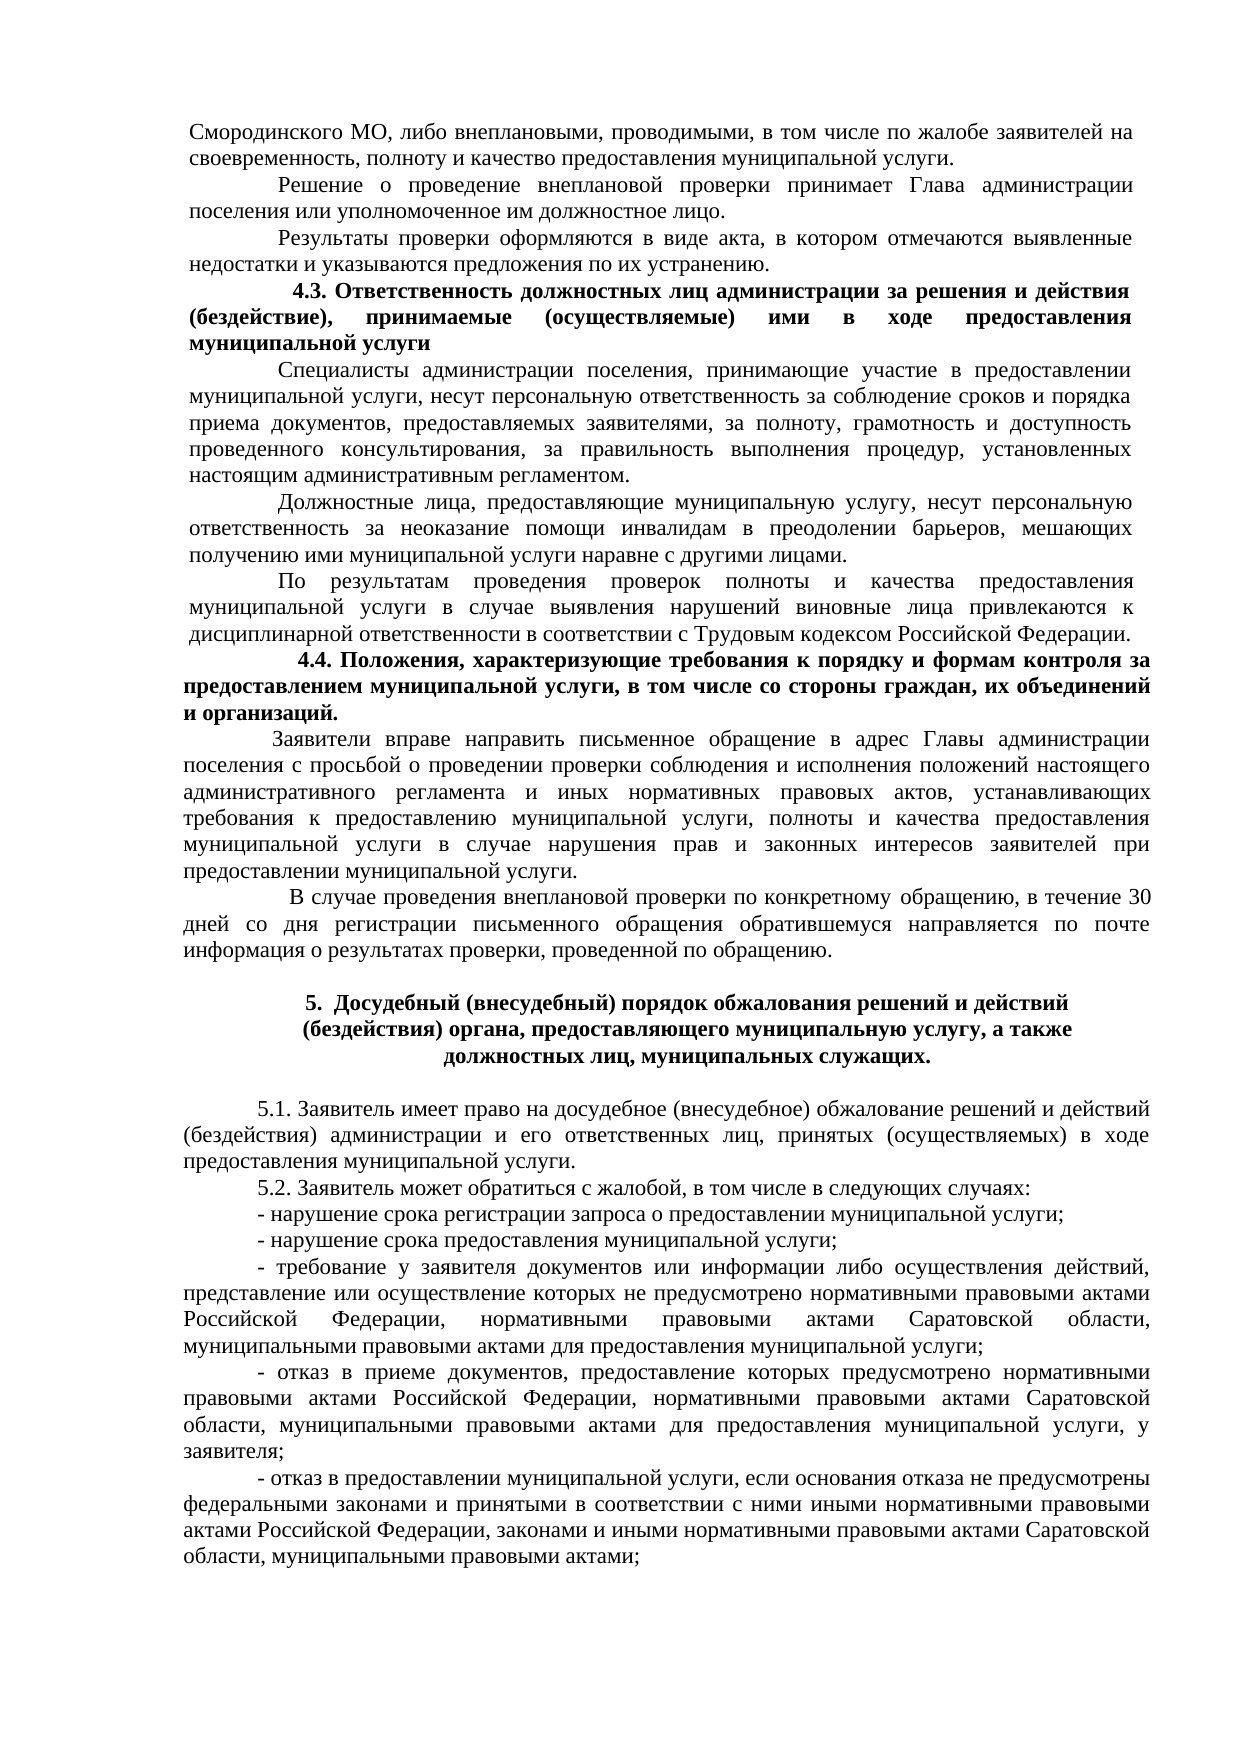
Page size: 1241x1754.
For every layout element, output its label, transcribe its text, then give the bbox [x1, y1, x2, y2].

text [189, 118, 1135, 171]
text - требование у заявителя документов или информации либо осуществления действий, представление или осуществление которых не предусмотрено нормативными правовыми актами Российской Федерации, нормативными правовыми актами Саратовской области, муниципальными правовыми актами для предоставления муниципальной услуги; [183, 1253, 1152, 1358]
text Результаты проверки оформляются в виде акта, в котором отмечаются выявленные недостатки и указываются предложения по их устранению. [189, 223, 1134, 276]
text Решение о проведение внеплановой проверки принимает Глава администрации поселения или уполномоченное им должностное лицо. [189, 171, 1135, 223]
text Специалисты администрации поселения, принимающие участие в предоставлении муниципальной услуги, несут персональную ответственность за соблюдение сроков и порядка приема документов, предоставляемых заявителями, за полноту, грамотность и доступность проведенного консультирования, за правильность выполнения процедур, установленных настоящим административным регламентом. [189, 356, 1132, 488]
text 4.3. Ответственность должностных лиц администрации за решения и действия (бездействие), принимаемые (осуществляемые) ими в ходе предоставления муниципальной услуги [177, 277, 1132, 356]
text - отказ в приеме документов, предоставление которых предусмотрено нормативными правовыми актами Российской Федерации, нормативными правовыми актами Саратовской области, муниципальными правовыми актами для предоставления муниципальной услуги, у заявителя; [183, 1358, 1152, 1463]
text - отказ в предоставлении муниципальной услуги, если основания отказа не предусмотрены федеральными законами и принятыми в соответствии с ними иными нормативными правовыми актами Российской Федерации, законами и иными нормативными правовыми актами Саратовской области, муниципальными правовыми актами; [183, 1463, 1152, 1569]
text 5. Досудебный (внесудебный) порядок обжалования решений и действий (бездействия) органа, предоставляющего муниципальную услугу, а также должностных лиц, муниципальных служащих. [263, 989, 1112, 1068]
text - нарушение срока регистрации запроса о предоставлении муниципальной услуги; [183, 1200, 1152, 1226]
text - нарушение срока предоставления муниципальной услуги; [183, 1226, 1152, 1253]
text Должностные лица, предоставляющие муниципальную услугу, несут персональную ответственность за неоказание помощи инвалидам в преодолении барьеров, мешающих получению ими муниципальной услуги наравне с другими лицами. [189, 488, 1134, 567]
text Заявители вправе направить письменное обращение в адрес Главы администрации поселения с просьбой о проведении проверки соблюдения и исполнения положений настоящего административного регламента и иных нормативных правовых актов, устанавливающих требования к предоставлению муниципальной услуги, полноты и качества предоставления муниципальной услуги в случае нарушения прав и законных интересов заявителей при предоставлении муниципальной услуги. [183, 725, 1152, 883]
text По результатам проведения проверок полноты и качества предоставления муниципальной услуги в случае выявления нарушений виновные лица привлекаются к дисциплинарной ответственности в соответствии с Трудовым кодексом Российской Федерации. [189, 567, 1135, 646]
text В случае проведения внеплановой проверки по конкретному обращению, в течение 30 дней со дня регистрации письменного обращения обратившемуся направляется по почте информация о результатах проверки, проведенной по обращению. [183, 883, 1152, 962]
text 5.2. Заявитель может обратиться с жалобой, в том числе в следующих случаях: [183, 1174, 1152, 1200]
text 4.4. Положения, характеризующие требования к порядку и формам контроля за предоставлением муниципальной услуги, в том числе со стороны граждан, их объединений и организаций. [171, 646, 1152, 725]
text 5.1. Заявитель имеет право на досудебное (внесудебное) обжалование решений и действий (бездействия) администрации и его ответственных лиц, принятых (осуществляемых) в ходе предоставления муниципальной услуги. [183, 1094, 1152, 1174]
